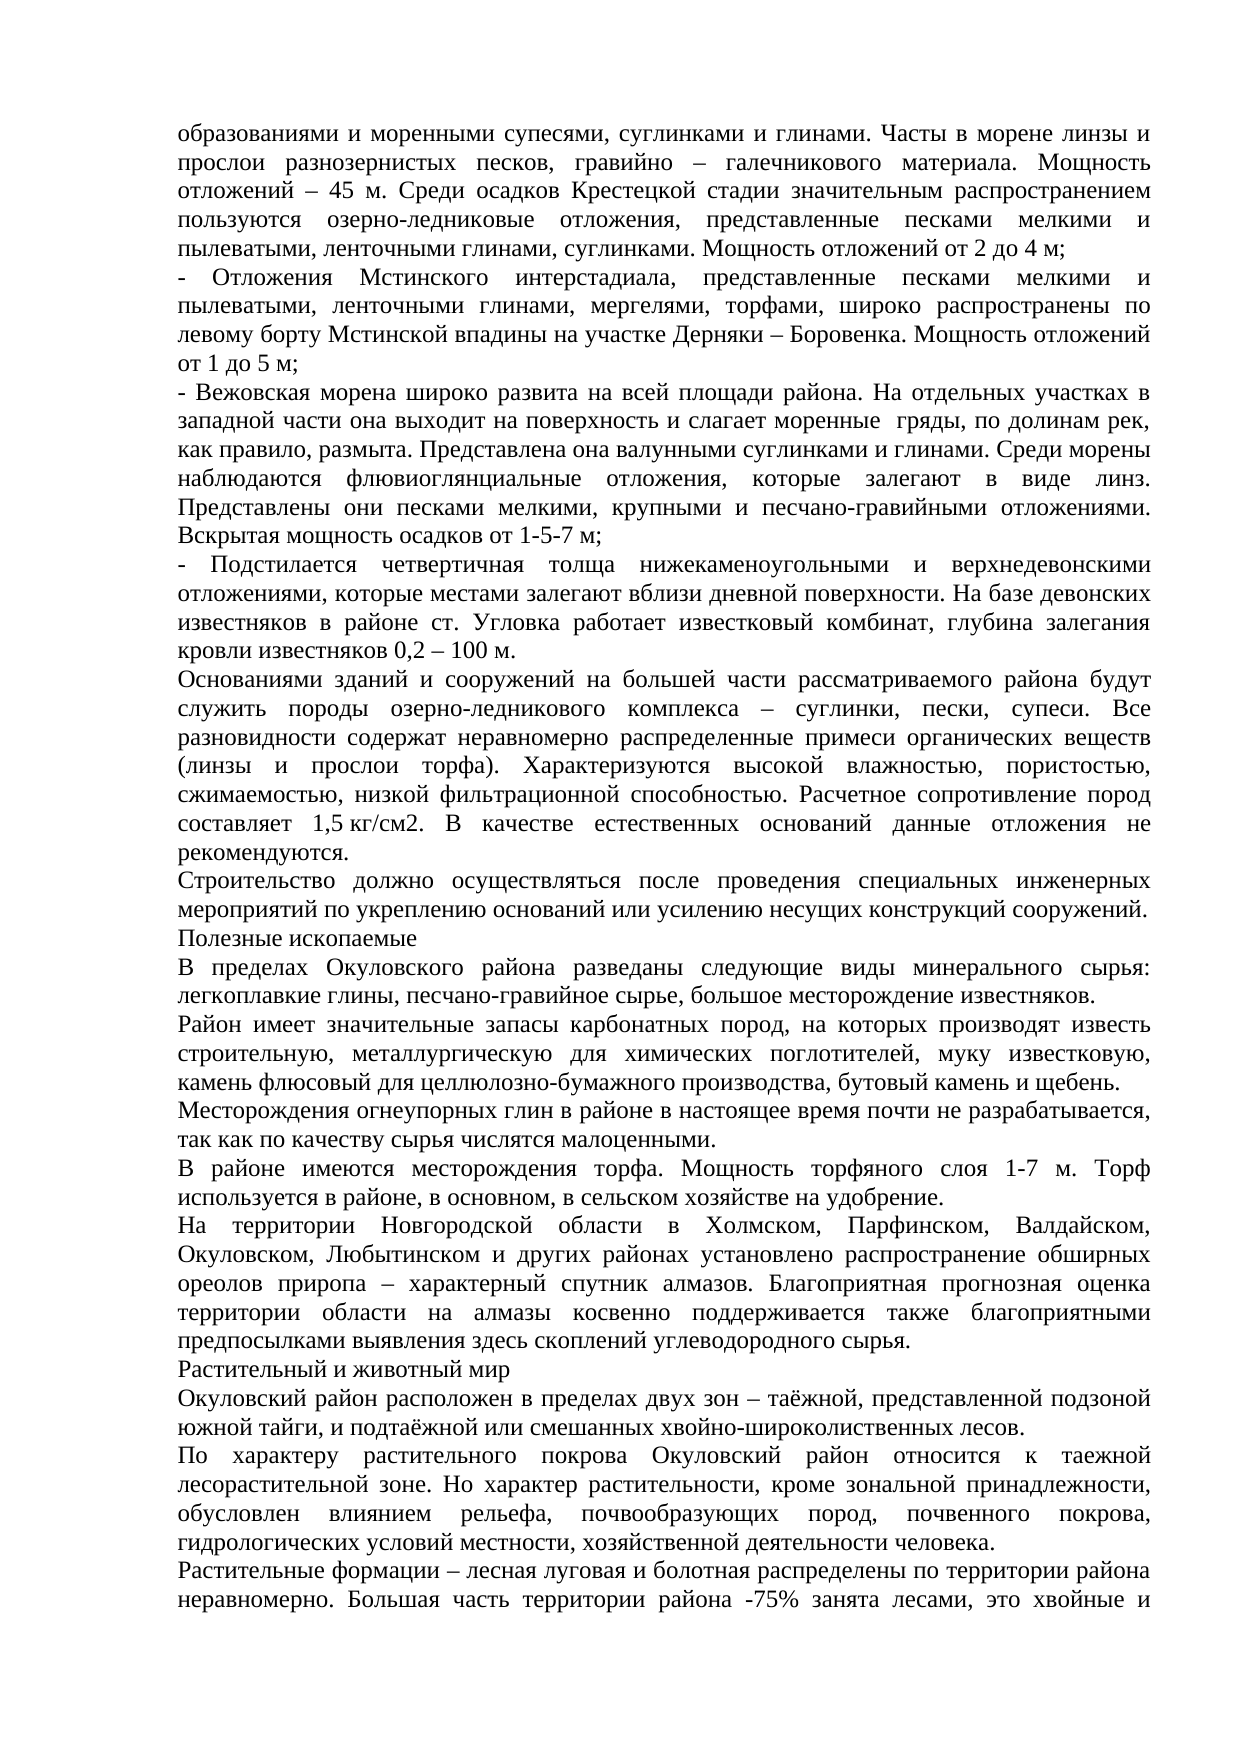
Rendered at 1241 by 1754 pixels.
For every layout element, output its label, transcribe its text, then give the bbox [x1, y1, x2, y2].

text В районе имеются месторождения торфа. Мощность торфяного слоя 1-7 м. Торф используется в районе, в основном, в сельском хозяйстве на удобрение. [177, 1153, 1152, 1211]
text - Подстилается четвертичная толща нижекаменоугольными и верхнедевонскими отложениями, которые местами залегают вблизи дневной поверхности. На базе девонских известняков в районе ст. Угловка работает известковый комбинат, глубина залегания кровли известняков 0,2 – 100 м. [177, 549, 1152, 664]
text Строительство должно осуществляться после проведения специальных инженерных мероприятий по укреплению оснований или усилению несущих конструкций сооружений. [177, 866, 1152, 923]
text По характеру растительного покрова Окуловский район относится к таежной лесорастительной зоне. Но характер растительности, кроме зональной принадлежности, обусловлен влиянием рельефа, почвообразующих пород, почвенного покрова, гидрологических условий местности, хозяйственной деятельности человека. [177, 1441, 1152, 1556]
text Район имеет значительные запасы карбонатных пород, на которых производят известь строительную, металлургическую для химических поглотителей, муку известковую, камень флюсовый для целлюлозно-бумажного производства, бутовый камень и щебень. [177, 1009, 1152, 1096]
text - Вежовская морена широко развита на всей площади района. На отдельных участках в западной части она выходит на поверхность и слагает моренные гряды, по долинам рек, как правило, размыта. Представлена она валунными суглинками и глинами. Среди морены наблюдаются флювиоглянциальные отложения, которые залегают в виде линз. Представлены они песками мелкими, крупными и песчано-гравийными отложениями. Вскрытая мощность осадков от 1-5-7 м; [177, 377, 1152, 549]
text Основаниями зданий и сооружений на большей части рассматриваемого района будут служить породы озерно-ледникового комплекса – суглинки, пески, супеси. Все разновидности содержат неравномерно распределенные примеси органических веществ (линзы и прослои торфа). Характеризуются высокой влажностью, пористостью, сжимаемостью, низкой фильтрационной способностью. Расчетное сопротивление пород составляет 1,5 кг/см2. В качестве естественных оснований данные отложения не рекомендуются. [177, 664, 1152, 866]
text Растительный и животный мир [177, 1354, 1152, 1383]
text В пределах Окуловского района разведаны следующие виды минерального сырья: легкоплавкие глины, песчано-гравийное сырье, большое месторождение известняков. [177, 952, 1152, 1009]
text - Отложения Мстинского интерстадиала, представленные песками мелкими и пылеватыми, ленточными глинами, мергелями, торфами, широко распространены по левому борту Мстинской впадины на участке Дерняки – Боровенка. Мощность отложений от 1 до 5 м; [177, 262, 1152, 377]
text На территории Новгородской области в Холмском, Парфинском, Валдайском, Окуловском, Любытинском и других районах установлено распространение обширных ореолов приропа – характерный спутник алмазов. Благоприятная прогнозная оценка территории области на алмазы косвенно поддерживается также благоприятными предпосылками выявления здесь скоплений углеводородного сырья. [177, 1211, 1152, 1354]
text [177, 1556, 1152, 1613]
text Полезные ископаемые [177, 923, 1152, 952]
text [177, 118, 1152, 262]
text Окуловский район расположен в пределах двух зон – таёжной, представленной подзоной южной тайги, и подтаёжной или смешанных хвойно-широколиственных лесов. [177, 1383, 1152, 1441]
text Месторождения огнеупорных глин в районе в настоящее время почти не разрабатывается, так как по качеству сырья числятся малоценными. [177, 1096, 1152, 1153]
